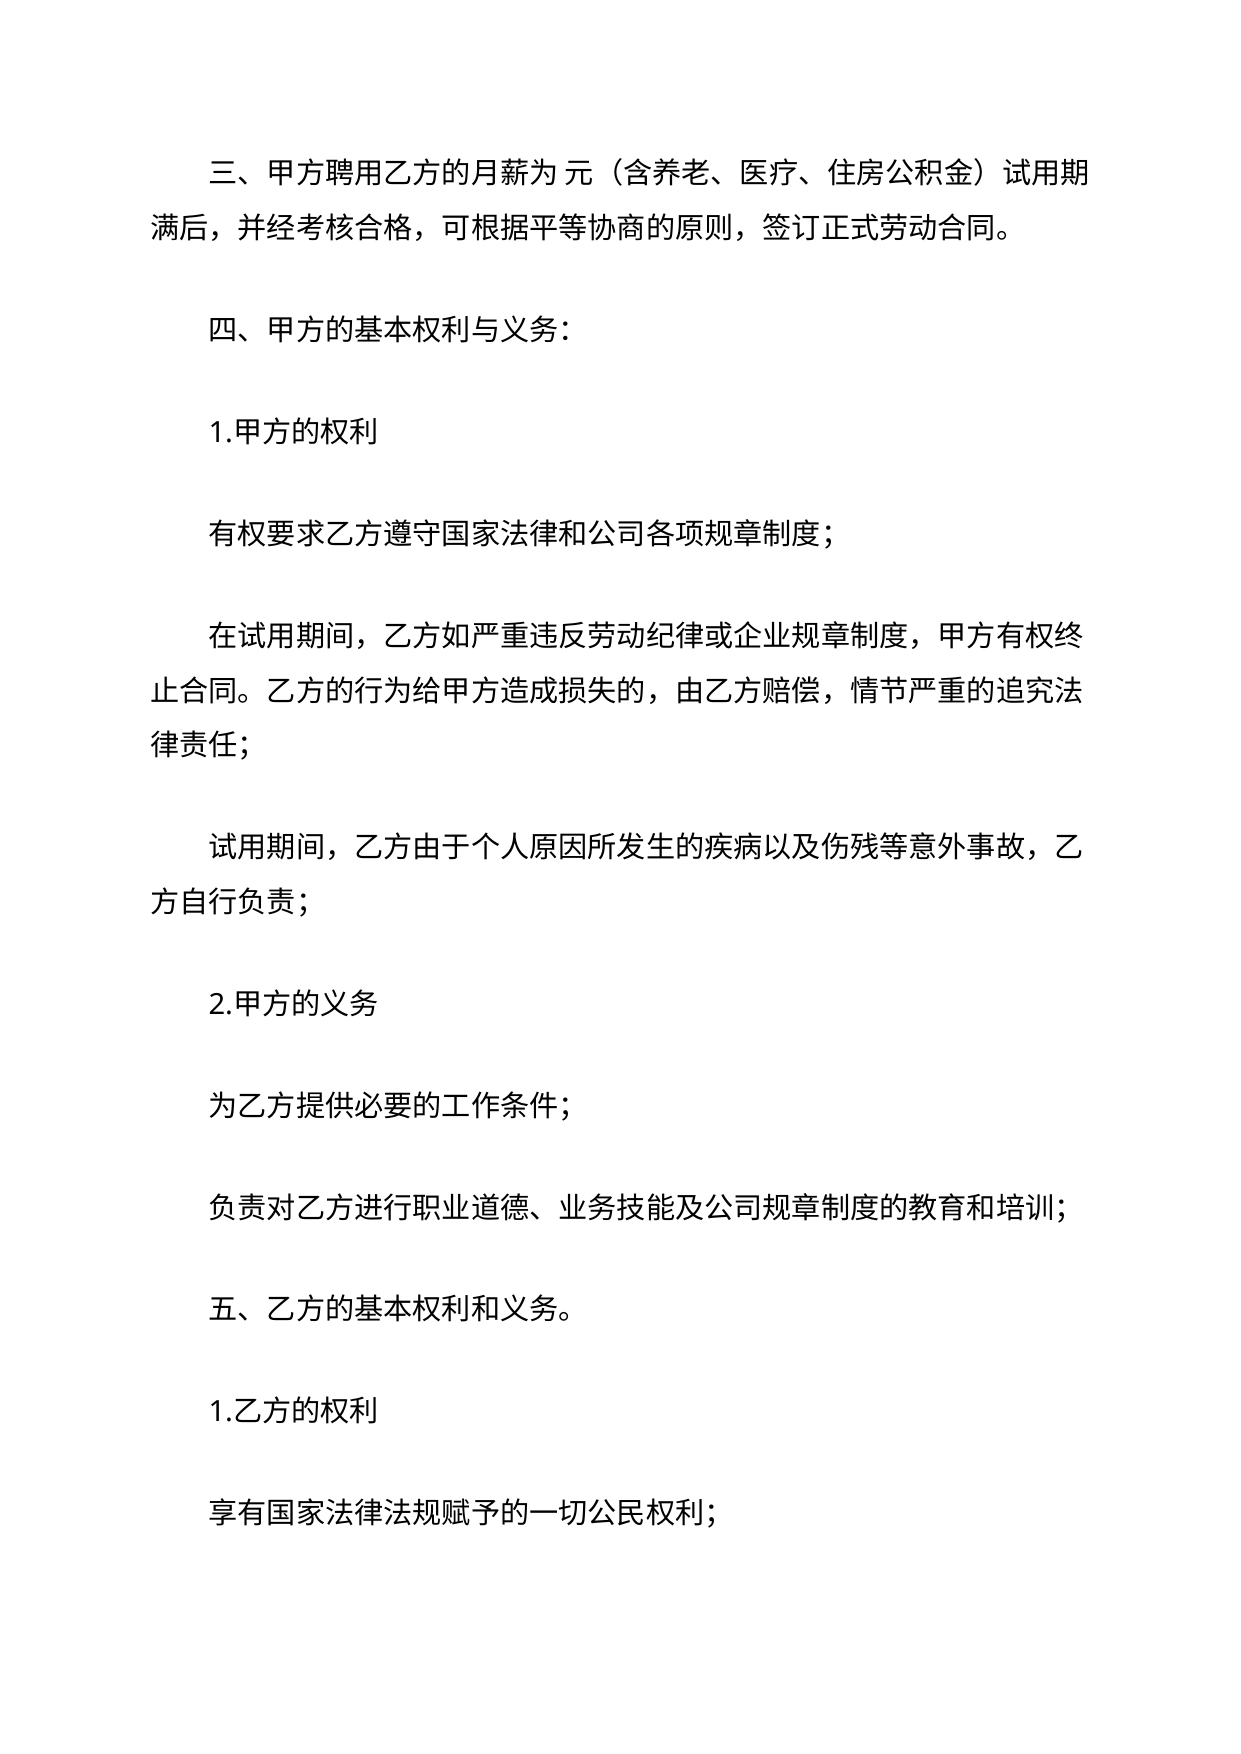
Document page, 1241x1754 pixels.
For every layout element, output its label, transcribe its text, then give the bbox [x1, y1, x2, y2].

text 在试用期间，乙方如严重违反劳动纪律或企业规章制度，甲方有权终止合同。乙方的行为给甲方造成损失的，由乙方赔偿，情节严重的追究法律责任； [150, 612, 1090, 764]
text 五、乙方的基本权利和义务。 [150, 1286, 1090, 1328]
text 1.乙方的权利 [150, 1388, 1090, 1430]
text 试用期间，乙方由于个人原因所发生的疾病以及伤残等意外事故，乙方自行负责； [150, 824, 1090, 921]
text 有权要求乙方遵守国家法律和公司各项规章制度； [150, 510, 1090, 553]
text 三、甲方聘用乙方的月薪为 元（含养老、医疗、住房公积金）试用期满后，并经考核合格，可根据平等协商的原则，签订正式劳动合同。 [150, 150, 1090, 247]
text 负责对乙方进行职业道德、业务技能及公司规章制度的教育和培训； [150, 1184, 1090, 1226]
text 享有国家法律法规赋予的一切公民权利； [150, 1490, 1090, 1532]
text 2.甲方的义务 [150, 980, 1090, 1023]
text 四、甲方的基本权利与义务： [150, 307, 1090, 349]
text 1.甲方的权利 [150, 408, 1090, 451]
text 为乙方提供必要的工作条件； [150, 1082, 1090, 1125]
